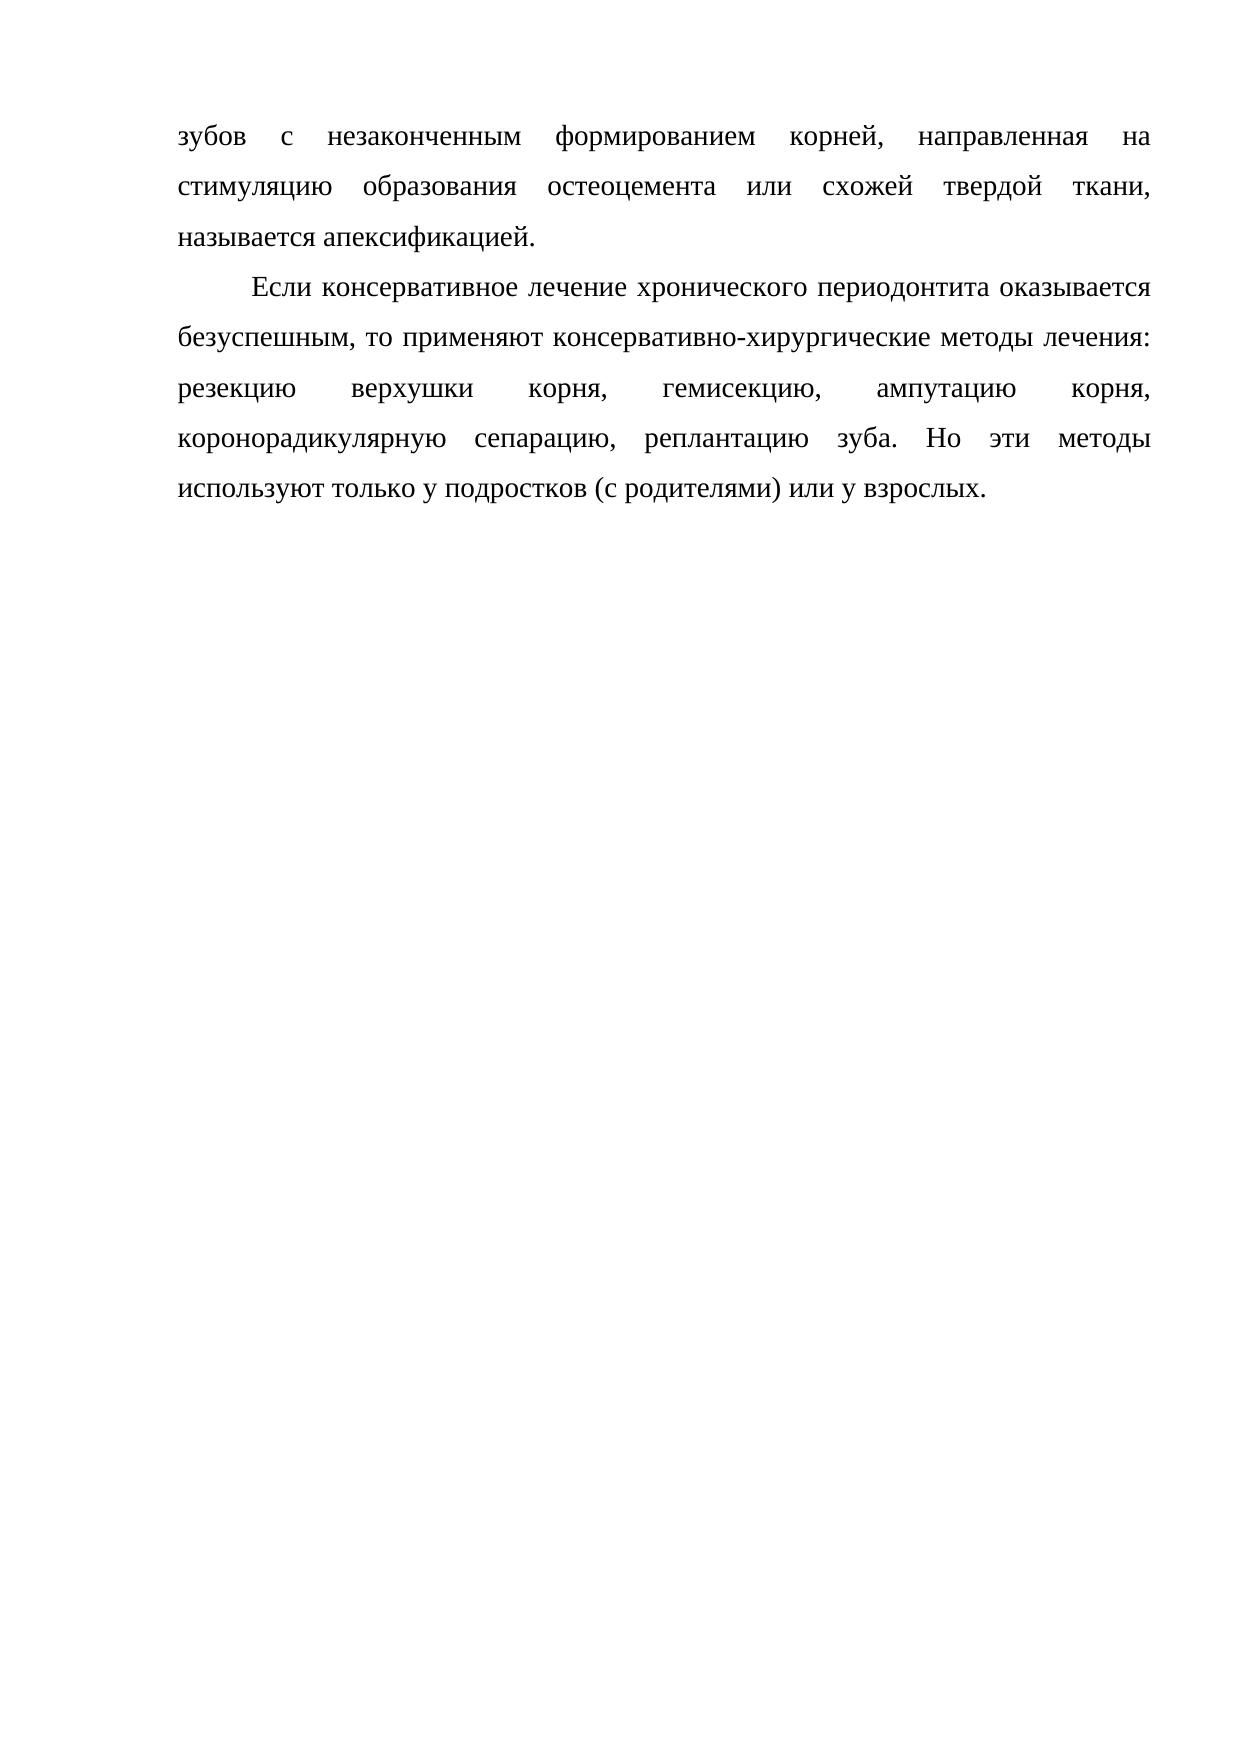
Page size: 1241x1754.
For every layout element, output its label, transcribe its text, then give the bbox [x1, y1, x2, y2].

text Если консервативное лечение хронического периодонтита оказывается безуспешным, то применяют консервативно-хирургические методы лечения: резекцию верхушки корня, гемисекцию, ампутацию корня, коронорадикулярную сепарацию, реплантацию зуба. Но эти методы используют только у подростков (с родителями) или у взрослых. [177, 269, 1152, 504]
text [177, 118, 1152, 252]
